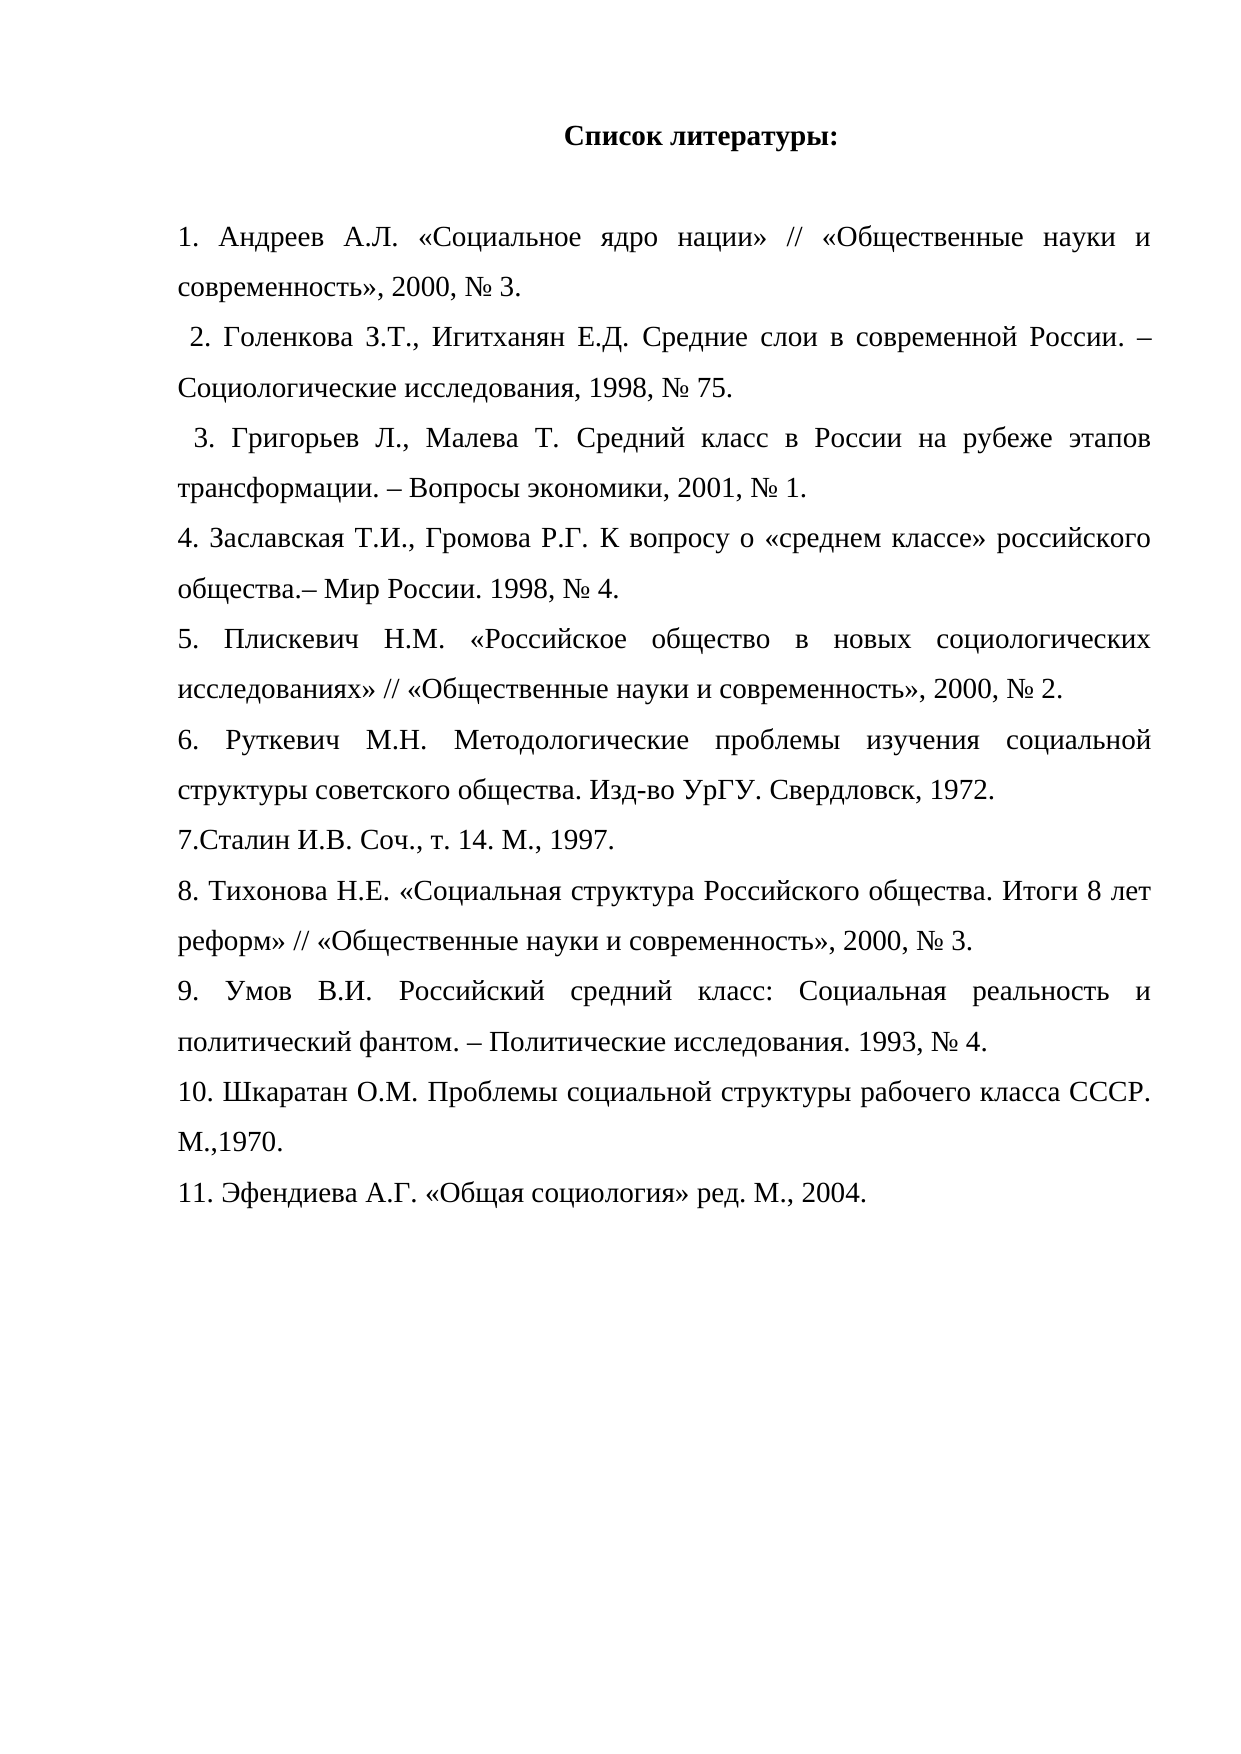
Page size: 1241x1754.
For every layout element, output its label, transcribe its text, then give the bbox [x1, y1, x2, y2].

subtitle 8. Тихонова Н.Е. «Социальная структура Российского общества. Итоги 8 лет реформ» // «Общественные науки и современность», 2000, № 3. [177, 873, 1152, 957]
text 4. Заславская Т.И., Громова Р.Г. К вопросу о «среднем классе» российского общества.– Мир России. 1998, № 4. [177, 521, 1152, 604]
text 10. Шкаратан О.М. Проблемы социальной структуры рабочего класса СССР. М.,1970. [177, 1074, 1152, 1158]
subtitle 7.Сталин И.В. Соч., т. 14. М., 1997. [177, 822, 1152, 856]
text 6. Руткевич М.Н. Методологические проблемы изучения социальной структуры советского общества. Изд-во УрГУ. Свердловск, 1972. [177, 722, 1152, 806]
subtitle 1. Андреев А.Л. «Социальное ядро нации» // «Общественные науки и современность», 2000, № 3. [177, 219, 1152, 303]
text 5. Плискевич Н.М. «Российское общество в новых социологических исследованиях» // «Общественные науки и современность», 2000, № 2. [177, 621, 1152, 705]
subtitle 2. Голенкова З.Т., Игитханян Е.Д. Средние слои в современной России. – Социологические исследования, 1998, № 75. [177, 319, 1152, 403]
text 9. Умов В.И. Российский средний класс: Социальная реальность и политический фантом. – Политические исследования. 1993, № 4. [177, 973, 1152, 1057]
subtitle 3. Григорьев Л., Малева Т. Средний класс в России на рубеже этапов трансформации. – Вопросы экономики, 2001, № 1. [177, 420, 1152, 504]
text Список литературы: [177, 118, 1152, 152]
text 11. Эфендиева А.Г. «Общая социология» ред. М., 2004. [177, 1175, 1152, 1208]
